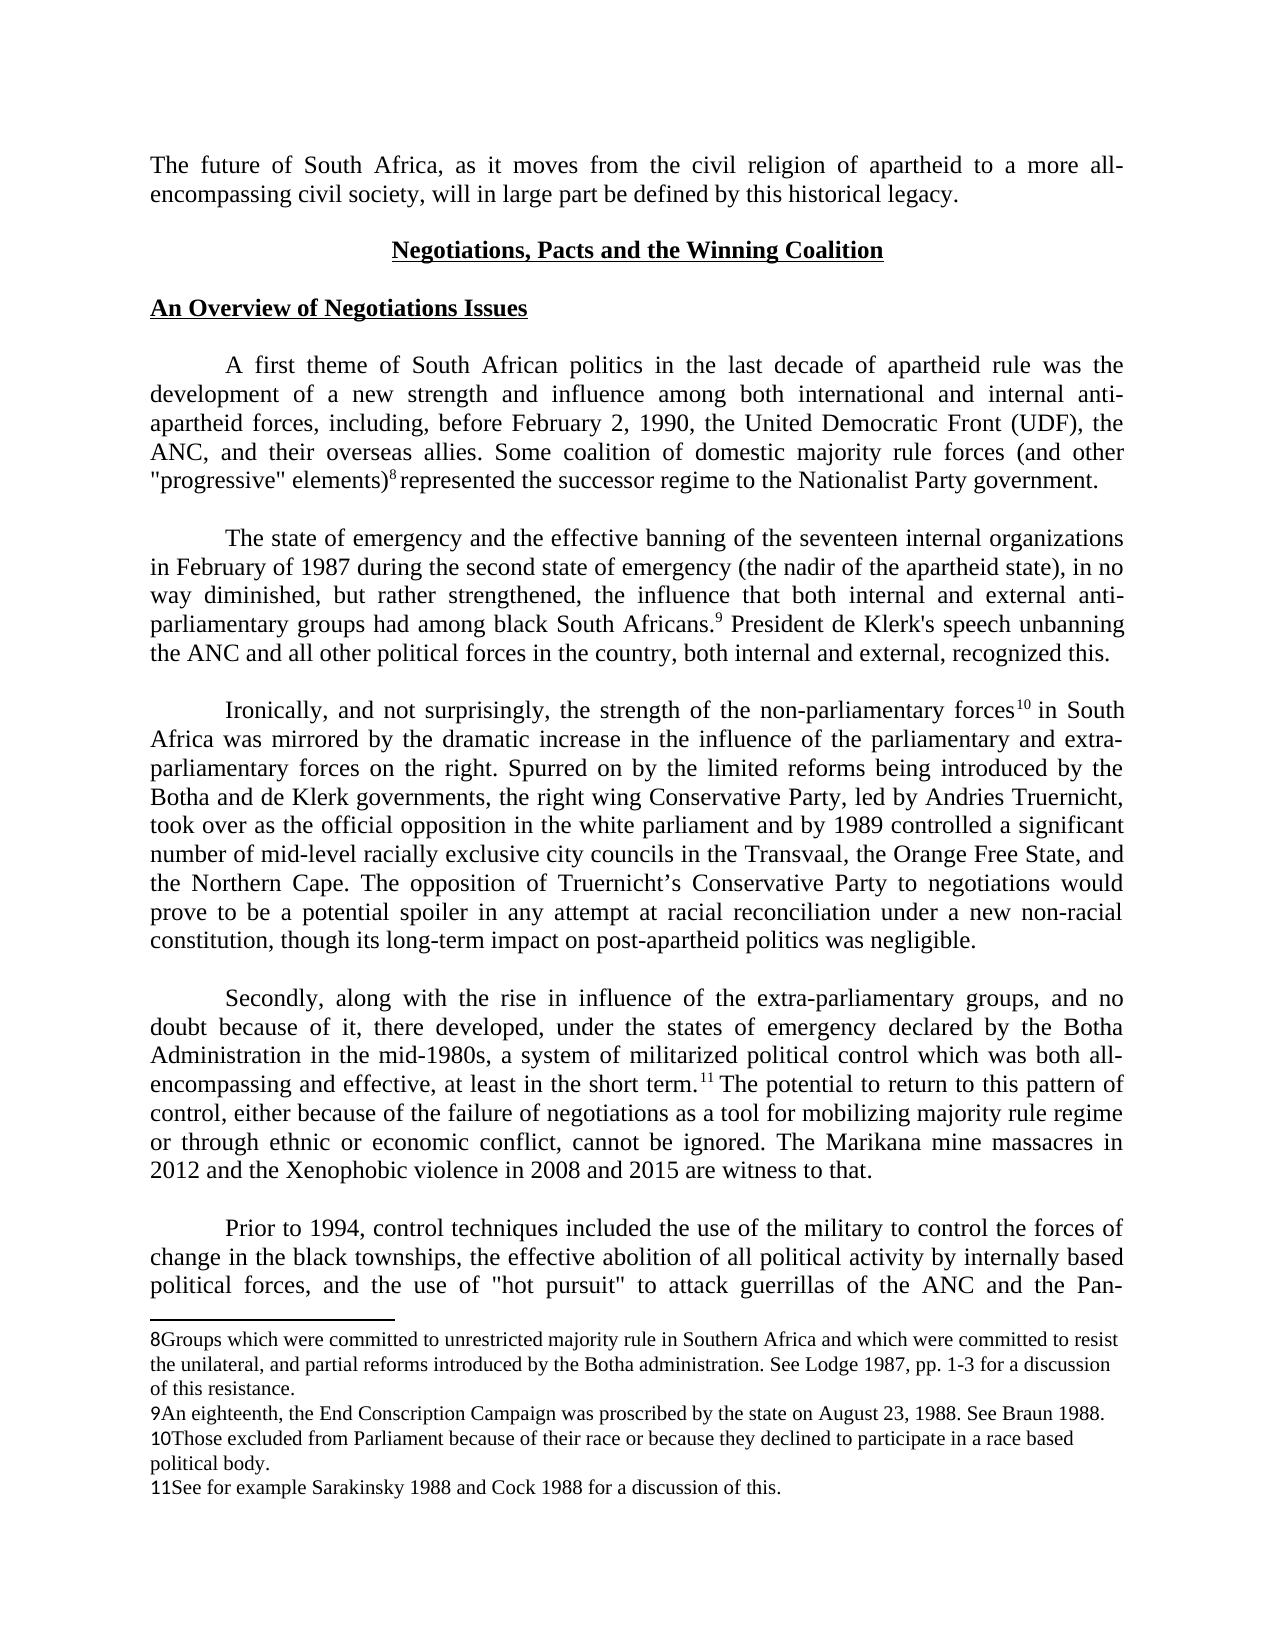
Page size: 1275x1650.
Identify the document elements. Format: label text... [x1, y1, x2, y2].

text Secondly, along with the rise in influence of the extra-parliamentary groups, and no doubt because of it, there developed, under the states of emergency declared by the Botha Administration in the mid-1980s, a system of militarized political control which was both all-encompassing and effective, at least in the short term. The potential to return to this pattern of control, either because of the failure of negotiations as a tool for mobilizing majority rule regime or through ethnic or economic conflict, cannot be ignored. The Marikana mine massacres in 2012 and the Xenophobic violence in 2008 and 2015 are witness to that. [150, 983, 1125, 1184]
text Ironically, and not surprisingly, the strength of the non-parliamentary forces in South Africa was mirrored by the dramatic increase in the influence of the parliamentary and extra-parliamentary forces on the right. Spurred on by the limited reforms being introduced by the Botha and de Klerk governments, the right wing Conservative Party, led by Andries Truernicht, took over as the official opposition in the white parliament and by 1989 controlled a significant number of mid-level racially exclusive city councils in the Transvaal, the Orange Free State, and the Northern Cape. The opposition of Truernicht’s Conservative Party to negotiations would prove to be a potential spoiler in any attempt at racial reconciliation under a new non-racial constitution, though its long-term impact on post-apartheid politics was negligible. [150, 696, 1125, 954]
text An Overview of Negotiations Issues [150, 293, 1125, 322]
text The state of emergency and the effective banning of the seventeen internal organizations in February of 1987 during the second state of emergency (the nadir of the apartheid state), in no way diminished, but rather strengthened, the influence that both internal and external anti-parliamentary groups had among black South Africans. President de Klerk's speech unbanning the ANC and all other political forces in the country, both internal and external, recognized this. [150, 523, 1125, 667]
text Negotiations, Pacts and the Winning Coalition [150, 236, 1125, 264]
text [150, 1213, 1125, 1299]
text A first theme of South African politics in the last decade of apartheid rule was the development of a new strength and influence among both international and internal anti-apartheid forces, including, before February 2, 1990, the United Democratic Front (UDF), the ANC, and their overseas allies. Some coalition of domestic majority rule forces (and other "progressive" elements) represented the successor regime to the Nationalist Party government. [150, 351, 1125, 494]
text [150, 150, 1125, 207]
